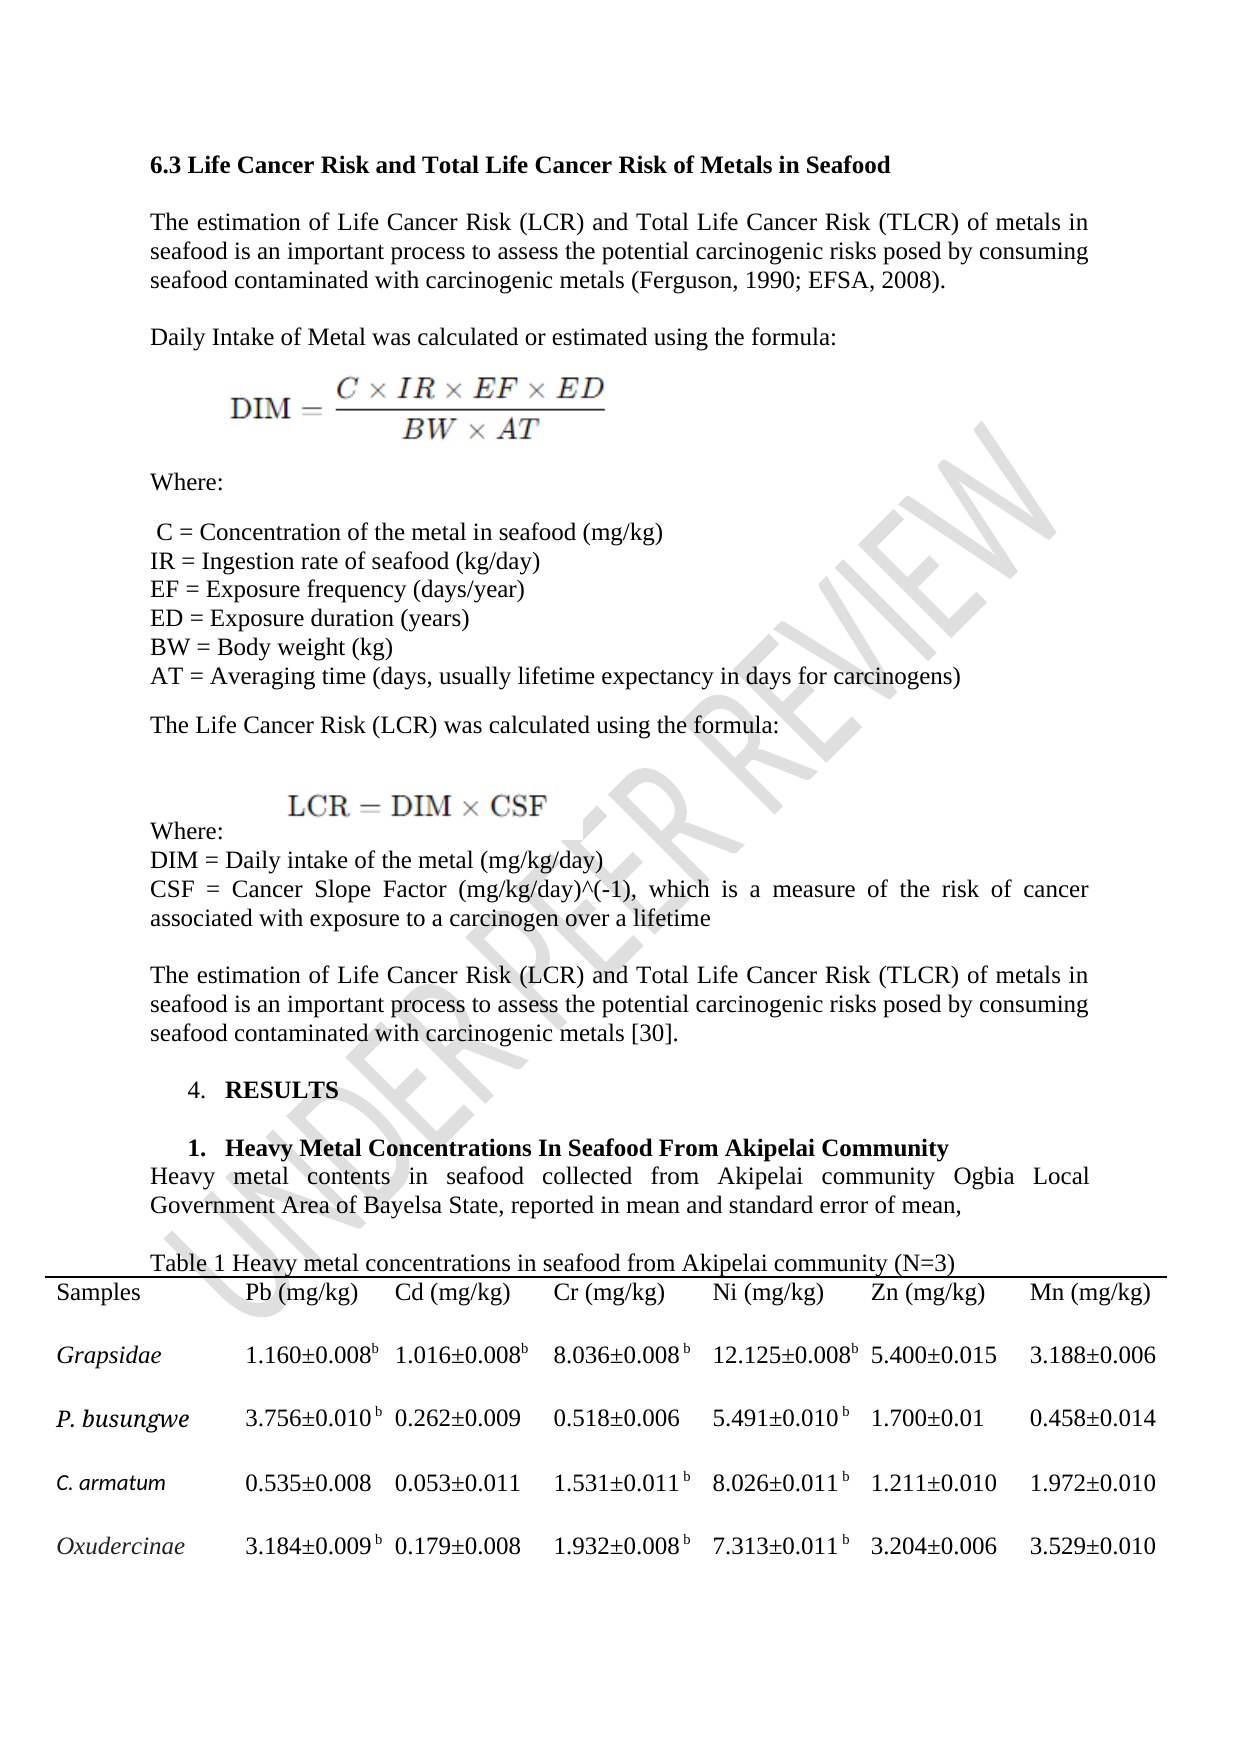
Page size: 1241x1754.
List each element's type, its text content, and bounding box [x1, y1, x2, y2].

table_header Zn (mg/kg) [859, 1278, 1018, 1340]
table_cell 3.756±0.010 b [234, 1403, 383, 1468]
text EF = Exposure frequency (days/year) [150, 574, 1090, 603]
table_cell 3.529±0.010 [1018, 1531, 1167, 1593]
text The estimation of Life Cancer Risk (LCR) and Total Life Cancer Risk (TLCR) of metals in seafood is an important process to assess the potential carcinogenic risks posed by consuming seafood contaminated with carcinogenic metals [30]. [150, 960, 1090, 1046]
table_header Mn (mg/kg) [1018, 1278, 1167, 1340]
text IR = Ingestion rate of seafood (kg/day) [150, 546, 1090, 574]
table_cell 0.053±0.011 [383, 1468, 542, 1531]
table_cell 3.188±0.006 [1018, 1340, 1167, 1403]
picture [150, 351, 613, 447]
text Table 1 Heavy metal concentrations in seafood from Akipelai community (N=3) [150, 1248, 1090, 1276]
table_cell 1.700±0.01 [859, 1403, 1018, 1468]
table_cell 1.531±0.011 b [542, 1468, 701, 1531]
text 6.3 Life Cancer Risk and Total Life Cancer Risk of Metals in Seafood [150, 150, 1090, 179]
table_cell 1.160±0.008b [234, 1340, 383, 1403]
table_cell 7.313±0.011 b [701, 1531, 859, 1593]
table_cell 5.491±0.010 b [701, 1403, 859, 1468]
text The estimation of Life Cancer Risk (LCR) and Total Life Cancer Risk (TLCR) of metals in seafood is an important process to assess the potential carcinogenic risks posed by consuming seafood contaminated with carcinogenic metals (Ferguson, 1990; EFSA, 2008). [150, 207, 1090, 294]
list RESULTS [187, 1075, 1090, 1104]
table_cell C. armatum [45, 1468, 234, 1531]
table_cell Grapsidae [45, 1340, 234, 1403]
table_cell 1.016±0.008b [383, 1340, 542, 1403]
table_cell 0.535±0.008 [234, 1468, 383, 1531]
picture [223, 767, 583, 840]
text Daily Intake of Metal was calculated or estimated using the formula: [150, 322, 1090, 351]
table_header Cr (mg/kg) [542, 1278, 701, 1340]
table_header Samples [45, 1278, 234, 1340]
table_cell 0.458±0.014 [1018, 1403, 1167, 1468]
table_cell 3.184±0.009 b [234, 1531, 383, 1593]
text The Life Cancer Risk (LCR) was calculated using the formula: [150, 710, 1090, 739]
text Heavy metal contents in seafood collected from Akipelai community Ogbia Local Government Area of Bayelsa State, reported in mean and standard error of mean, [150, 1161, 1090, 1219]
table_cell 8.036±0.008 b [542, 1340, 701, 1403]
table_cell Oxudercinae [45, 1531, 234, 1593]
list Heavy Metal Concentrations In Seafood From Akipelai Community [187, 1133, 1090, 1161]
table_cell 0.518±0.006 [542, 1403, 701, 1468]
text DIM = Daily intake of the metal (mg/kg/day) [150, 845, 1090, 874]
table_cell 12.125±0.008b [701, 1340, 859, 1403]
text Where: [150, 467, 1090, 496]
text AT = Averaging time (days, usually lifetime expectancy in days for carcinogens) [150, 661, 1090, 689]
table_cell 3.204±0.006 [859, 1531, 1018, 1593]
table_header Pb (mg/kg) [234, 1278, 383, 1340]
table_cell 1.211±0.010 [859, 1468, 1018, 1531]
table_cell 0.179±0.008 [383, 1531, 542, 1593]
table_cell 1.932±0.008 b [542, 1531, 701, 1593]
table_cell 1.972±0.010 [1018, 1468, 1167, 1531]
table_header Cd (mg/kg) [383, 1278, 542, 1340]
text C = Concentration of the metal in seafood (mg/kg) [150, 517, 1090, 546]
table_cell 0.262±0.009 [383, 1403, 542, 1468]
text CSF = Cancer Slope Factor (mg/kg/day)^(-1), which is a measure of the risk of cancer associated with exposure to a carcinogen over a lifetime [150, 874, 1090, 931]
table_header Ni (mg/kg) [701, 1278, 859, 1340]
table_cell P. busungwe [45, 1403, 234, 1468]
table_cell 8.026±0.011 b [701, 1468, 859, 1531]
table_cell 5.400±0.015 [859, 1340, 1018, 1403]
text BW = Body weight (kg) [150, 632, 1090, 661]
text ED = Exposure duration (years) [150, 603, 1090, 632]
